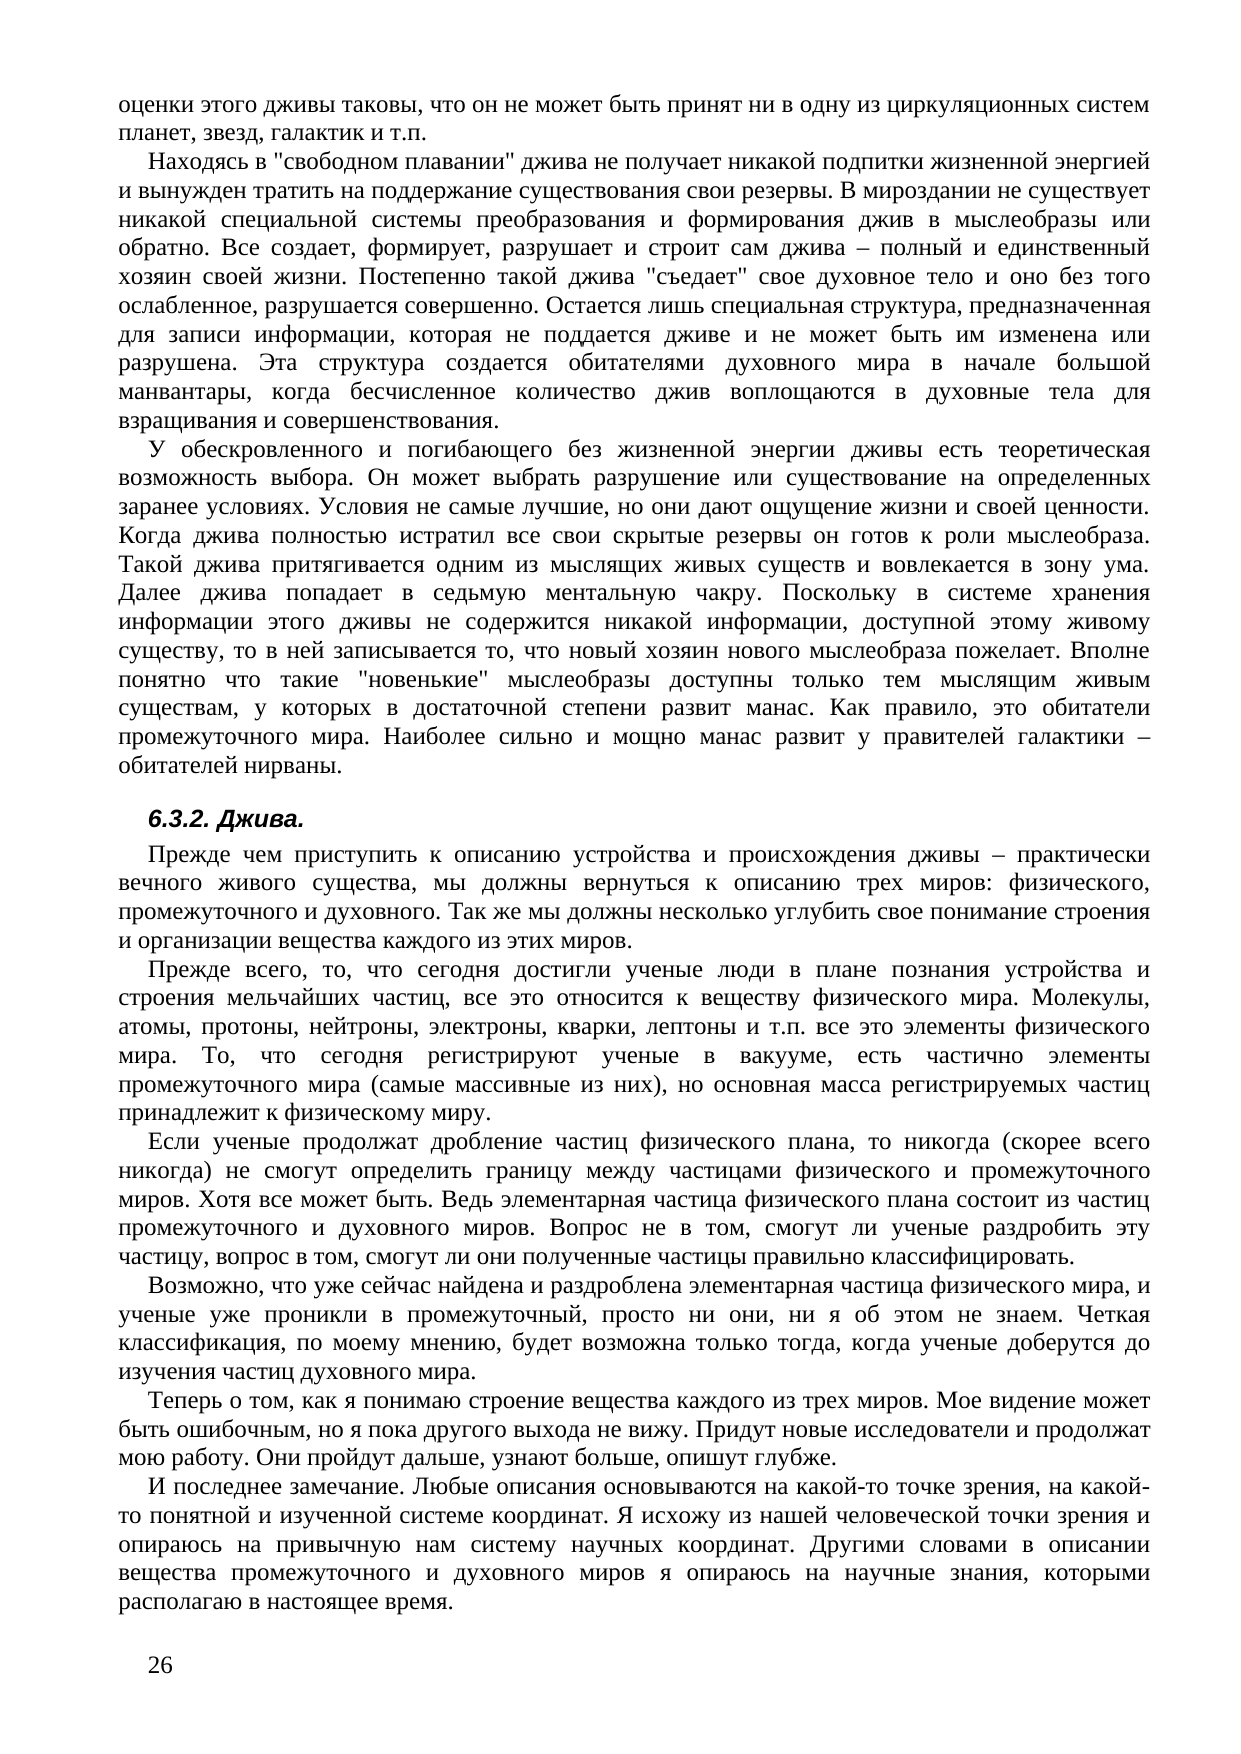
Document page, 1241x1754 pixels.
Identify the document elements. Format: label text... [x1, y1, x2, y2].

text И последнее замечание. Любые описания основываются на какой-то точке зрения, на какой-то понятной и изученной системе координат. Я исхожу из нашей человеческой точки зрения и опираюсь на привычную нам систему научных координат. Другими словами в описании вещества промежуточного и духовного миров я опираюсь на научные знания, которыми располагаю в настоящее время. [118, 1471, 1152, 1615]
text Находясь в "свободном плавании" джива не получает никакой подпитки жизненной энергией и вынужден тратить на поддержание существования свои резервы. В мироздании не существует никакой специальной системы преобразования и формирования джив в мыслеобразы или обратно. Все создает, формирует, разрушает и строит сам джива – полный и единственный хозяин своей жизни. Постепенно такой джива "съедает" свое духовное тело и оно без того ослабленное, разрушается совершенно. Остается лишь специальная структура, предназначенная для записи информации, которая не поддается дживе и не может быть им изменена или разрушена. Эта структура создается обитателями духовного мира в начале большой манвантары, когда бесчисленное количество джив воплощаются в духовные тела для взращивания и совершенствования. [118, 146, 1152, 434]
text Прежде всего, то, что сегодня достигли ученые люди в плане познания устройства и строения мельчайших частиц, все это относится к веществу физического мира. Молекулы, атомы, протоны, нейтроны, электроны, кварки, лептоны и т.п. все это элементы физического мира. То, что сегодня регистрируют ученые в вакууме, есть частично элементы промежуточного мира (самые массивные из них), но основная масса регистрируемых частиц принадлежит к физическому миру. [118, 954, 1152, 1126]
text У обескровленного и погибающего без жизненной энергии дживы есть теоретическая возможность выбора. Он может выбрать разрушение или существование на определенных заранее условиях. Условия не самые лучшие, но они дают ощущение жизни и своей ценности. Когда джива полностью истратил все свои скрытые резервы он готов к роли мыслеобраза. Такой джива притягивается одним из мыслящих живых существ и вовлекается в зону ума. Далее джива попадает в седьмую ментальную чакру. Поскольку в системе хранения информации этого дживы не содержится никакой информации, доступной этому живому существу, то в ней записывается то, что новый хозяин нового мыслеобраза пожелает. Вполне понятно что такие "новенькие" мыслеобразы доступны только тем мыслящим живым существам, у которых в достаточной степени развит манас. Как правило, это обитатели промежуточного мира. Наиболее сильно и мощно манас развит у правителей галактики – обитателей нирваны. [118, 434, 1152, 779]
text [118, 89, 1152, 146]
text Прежде чем приступить к описанию устройства и происхождения дживы – практически вечного живого существа, мы должны вернуться к описанию трех миров: физического, промежуточного и духовного. Так же мы должны несколько углубить свое понимание строения и организации вещества каждого из этих миров. [118, 839, 1152, 954]
text Возможно, что уже сейчас найдена и раздроблена элементарная частица физического мира, и ученые уже проникли в промежуточный, просто ни они, ни я об этом не знаем. Четкая классификация, по моему мнению, будет возможна только тогда, когда ученые доберутся до изучения частиц духовного мира. [118, 1270, 1152, 1385]
text Если ученые продолжат дробление частиц физического плана, то никогда (скорее всего никогда) не смогут определить границу между частицами физического и промежуточного миров. Хотя все может быть. Ведь элементарная частица физического плана состоит из частиц промежуточного и духовного миров. Вопрос не в том, смогут ли ученые раздробить эту частицу, вопрос в том, смогут ли они полученные частицы правильно классифицировать. [118, 1126, 1152, 1270]
text Теперь о том, как я понимаю строение вещества каждого из трех миров. Мое видение может быть ошибочным, но я пока другого выхода не вижу. Придут новые исследователи и продолжат мою работу. Они пройдут дальше, узнают больше, опишут глубже. [118, 1385, 1152, 1471]
subtitle Джива. [148, 804, 1152, 832]
